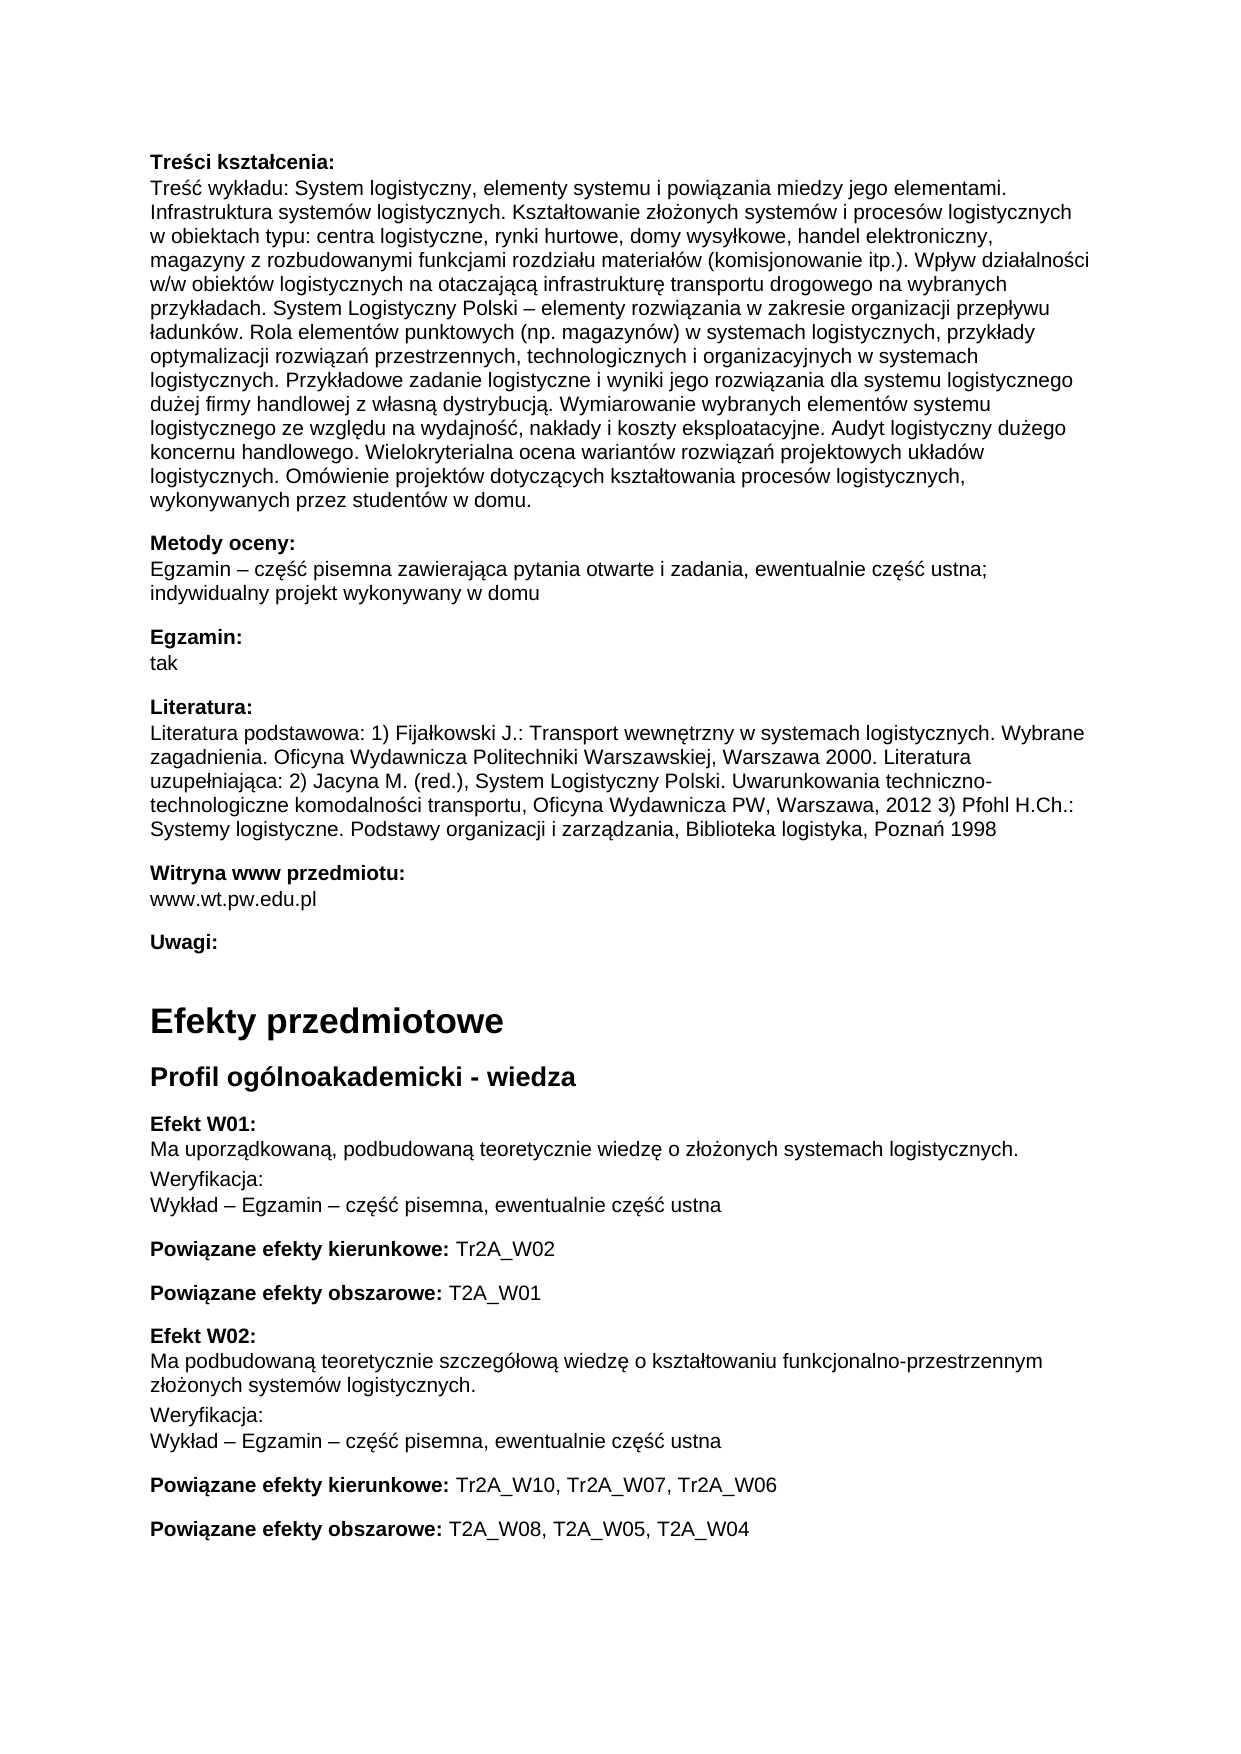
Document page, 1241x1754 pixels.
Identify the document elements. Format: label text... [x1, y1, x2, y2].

text Powiązane efekty kierunkowe: Tr2A_W10, Tr2A_W07, Tr2A_W06 [150, 1473, 1090, 1497]
text www.wt.pw.edu.pl [150, 886, 1090, 910]
text Powiązane efekty obszarowe: T2A_W01 [150, 1280, 1090, 1304]
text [150, 1429, 1090, 1453]
text Efekt W01: [150, 1112, 1090, 1136]
text Weryfikacja: [150, 1403, 1090, 1427]
text Ma podbudowaną teoretycznie szczegółową wiedzę o kształtowaniu funkcjonalno-przestrzennym złożonych systemów logistycznych. [150, 1349, 1090, 1397]
text Wykład – Egzamin – część pisemna, ewentualnie część ustna [150, 1193, 1090, 1217]
text Treści kształcenia: [150, 150, 1090, 174]
subtitle Profil ogólnoakademicki - wiedza [150, 1061, 1090, 1092]
text Ma uporządkowaną, podbudowaną teoretycznie wiedzę o złożonych systemach logistycznych. [150, 1137, 1090, 1161]
text Powiązane efekty kierunkowe: Tr2A_W02 [150, 1237, 1090, 1261]
text Efekt W02: [150, 1324, 1090, 1348]
text Egzamin: [150, 625, 1090, 649]
text Powiązane efekty obszarowe: T2A_W08, T2A_W05, T2A_W04 [150, 1517, 1090, 1541]
text Witryna www przedmiotu: [150, 860, 1090, 884]
subtitle Efekty przedmiotowe [150, 1000, 1090, 1041]
text tak [150, 651, 1090, 675]
text Treść wykładu: System logistyczny, elementy systemu i powiązania miedzy jego elementami. Infrastruktura systemów logistycznych. Kształtowanie złożonych systemów i procesów logistycznych w obiektach typu: centra logistyczne, rynki hurtowe, domy wysyłkowe, handel elektroniczny, magazyny z rozbudowanymi funkcjami rozdziału materiałów (komisjonowanie itp.). Wpływ działalności w/w obiektów logistycznych na otaczającą infrastrukturę transportu drogowego na wybranych przykładach. System Logistyczny Polski – elementy rozwiązania w zakresie organizacji przepływu ładunków. Rola elementów punktowych (np. magazynów) w systemach logistycznych, przykłady optymalizacji rozwiązań przestrzennych, technologicznych i organizacyjnych w systemach logistycznych. Przykładowe zadanie logistyczne i wyniki jego rozwiązania dla systemu logistycznego dużej firmy handlowej z własną dystrybucją. Wymiarowanie wybranych elementów systemu logistycznego ze względu na wydajność, nakłady i koszty eksploatacyjne. Audyt logistyczny dużego koncernu handlowego. Wielokryterialna ocena wariantów rozwiązań projektowych układów logistycznych. Omówienie projektów dotyczących kształtowania procesów logistycznych, wykonywanych przez studentów w domu. [150, 176, 1090, 511]
text Metody oceny: [150, 531, 1090, 555]
text Literatura: [150, 695, 1090, 719]
text Egzamin – część pisemna zawierająca pytania otwarte i zadania, ewentualnie część ustna; indywidualny projekt wykonywany w domu [150, 557, 1090, 605]
text Uwagi: [150, 930, 1090, 954]
text Literatura podstawowa: 1) Fijałkowski J.: Transport wewnętrzny w systemach logistycznych. Wybrane zagadnienia. Oficyna Wydawnicza Politechniki Warszawskiej, Warszawa 2000. Literatura uzupełniająca: 2) Jacyna M. (red.), System Logistyczny Polski. Uwarunkowania techniczno-technologiczne komodalności transportu, Oficyna Wydawnicza PW, Warszawa, 2012 3) Pfohl H.Ch.: Systemy logistyczne. Podstawy organizacji i zarządzania, Biblioteka logistyka, Poznań 1998 [150, 721, 1090, 841]
text Weryfikacja: [150, 1167, 1090, 1191]
